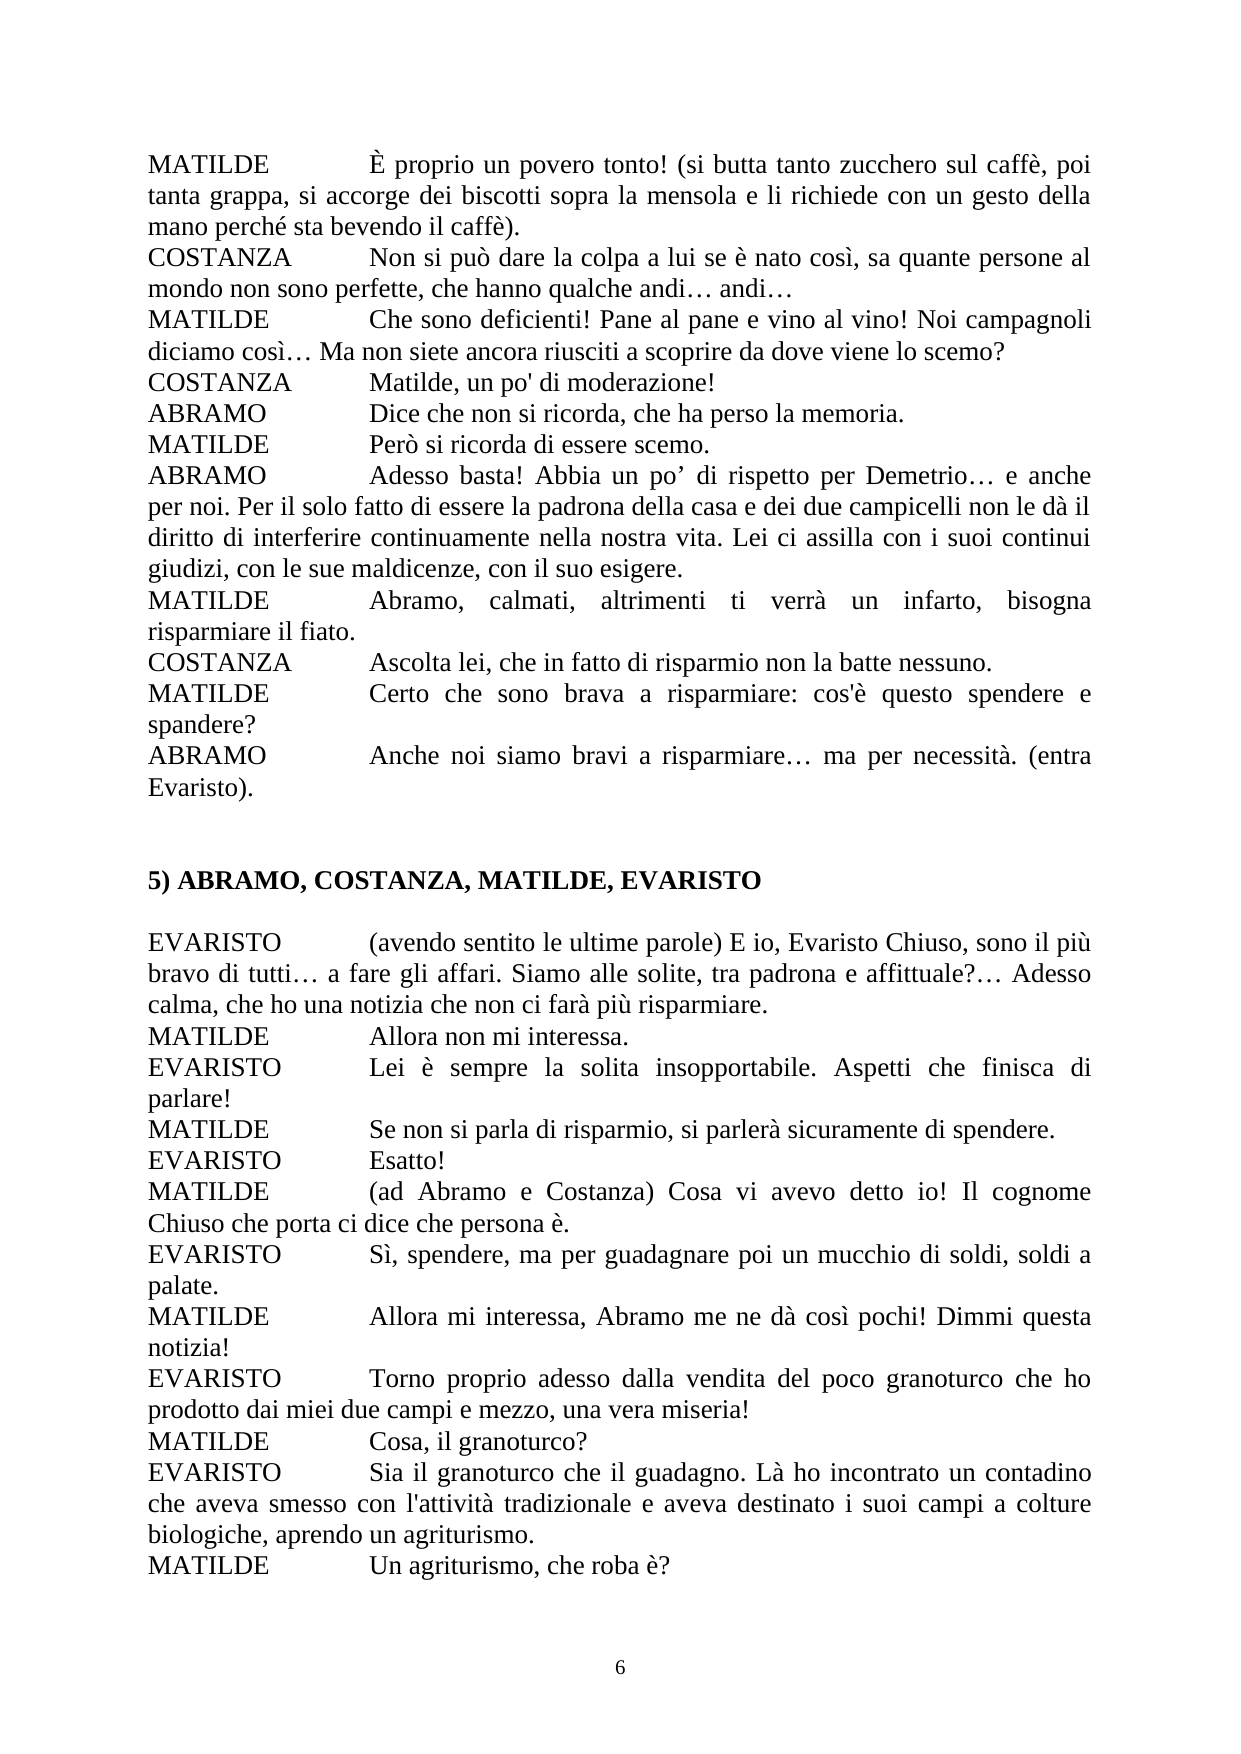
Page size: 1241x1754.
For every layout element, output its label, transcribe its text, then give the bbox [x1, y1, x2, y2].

text MATILDE Cosa, il granoturco? [148, 1425, 1092, 1456]
text MATILDE Un agriturismo, che roba è? [148, 1549, 1092, 1580]
text MATILDE Però si ricorda di essere scemo. [148, 428, 1092, 459]
text EVARISTO Torno proprio adesso dalla vendita del poco granoturco che ho prodotto dai miei due campi e mezzo, una vera miseria! [148, 1362, 1092, 1425]
text MATILDE Allora mi interessa, Abramo me ne dà così pochi! Dimmi questa notizia! [148, 1300, 1092, 1362]
text MATILDE Abramo, calmati, altrimenti ti verrà un infarto, bisogna risparmiare il fiato. [148, 584, 1092, 646]
text EVARISTO Esatto! [148, 1144, 1092, 1176]
text MATILDE Allora non mi interessa. [148, 1020, 1092, 1051]
text ABRAMO Adesso basta! Abbia un po’ di rispetto per Demetrio… e anche per noi. Per il solo fatto di essere la padrona della casa e dei due campicelli non le dà il diritto di interferire continuamente nella nostra vita. Lei ci assilla con i suoi continui giudizi, con le sue maldicenze, con il suo esigere. [148, 459, 1092, 584]
text MATILDE (ad Abramo e Costanza) Cosa vi avevo detto io! Il cognome Chiuso che porta ci dice che persona è. [148, 1176, 1092, 1238]
text MATILDE Se non si parla di risparmio, si parlerà sicuramente di spendere. [148, 1113, 1092, 1144]
text COSTANZA Matilde, un po' di moderazione! [148, 366, 1092, 397]
text EVARISTO (avendo sentito le ultime parole) E io, Evaristo Chiuso, sono il più bravo di tutti… a fare gli affari. Siamo alle solite, tra padrona e affittuale?… Adesso calma, che ho una notizia che non ci farà più risparmiare. [148, 926, 1092, 1020]
text MATILDE Che sono deficienti! Pane al pane e vino al vino! Noi campagnoli diciamo così… Ma non siete ancora riusciti a scoprire da dove viene lo scemo? [148, 303, 1092, 366]
text EVARISTO Sia il granoturco che il guadagno. Là ho incontrato un contadino che aveva smesso con l'attività tradizionale e aveva destinato i suoi campi a colture biologiche, aprendo un agriturismo. [148, 1456, 1092, 1549]
text EVARISTO Lei è sempre la solita insopportabile. Aspetti che finisca di parlare! [148, 1051, 1092, 1113]
text ABRAMO Dice che non si ricorda, che ha perso la memoria. [148, 397, 1092, 428]
text ABRAMO Anche noi siamo bravi a risparmiare… ma per necessità. (entra Evaristo). [148, 739, 1092, 802]
text EVARISTO Sì, spendere, ma per guadagnare poi un mucchio di soldi, soldi a palate. [148, 1238, 1092, 1300]
text 5) ABRAMO, COSTANZA, MATILDE, EVARISTO [148, 864, 1092, 895]
text COSTANZA Ascolta lei, che in fatto di risparmio non la batte nessuno. [148, 646, 1092, 677]
text COSTANZA Non si può dare la colpa a lui se è nato così, sa quante persone al mondo non sono perfette, che hanno qualche andi… andi… [148, 241, 1092, 303]
text MATILDE Certo che sono brava a risparmiare: cos'è questo spendere e spandere? [148, 677, 1092, 739]
text MATILDE È proprio un povero tonto! (si butta tanto zucchero sul caffè, poi tanta grappa, si accorge dei biscotti sopra la mensola e li richiede con un gesto della mano perché sta bevendo il caffè). [148, 148, 1092, 241]
